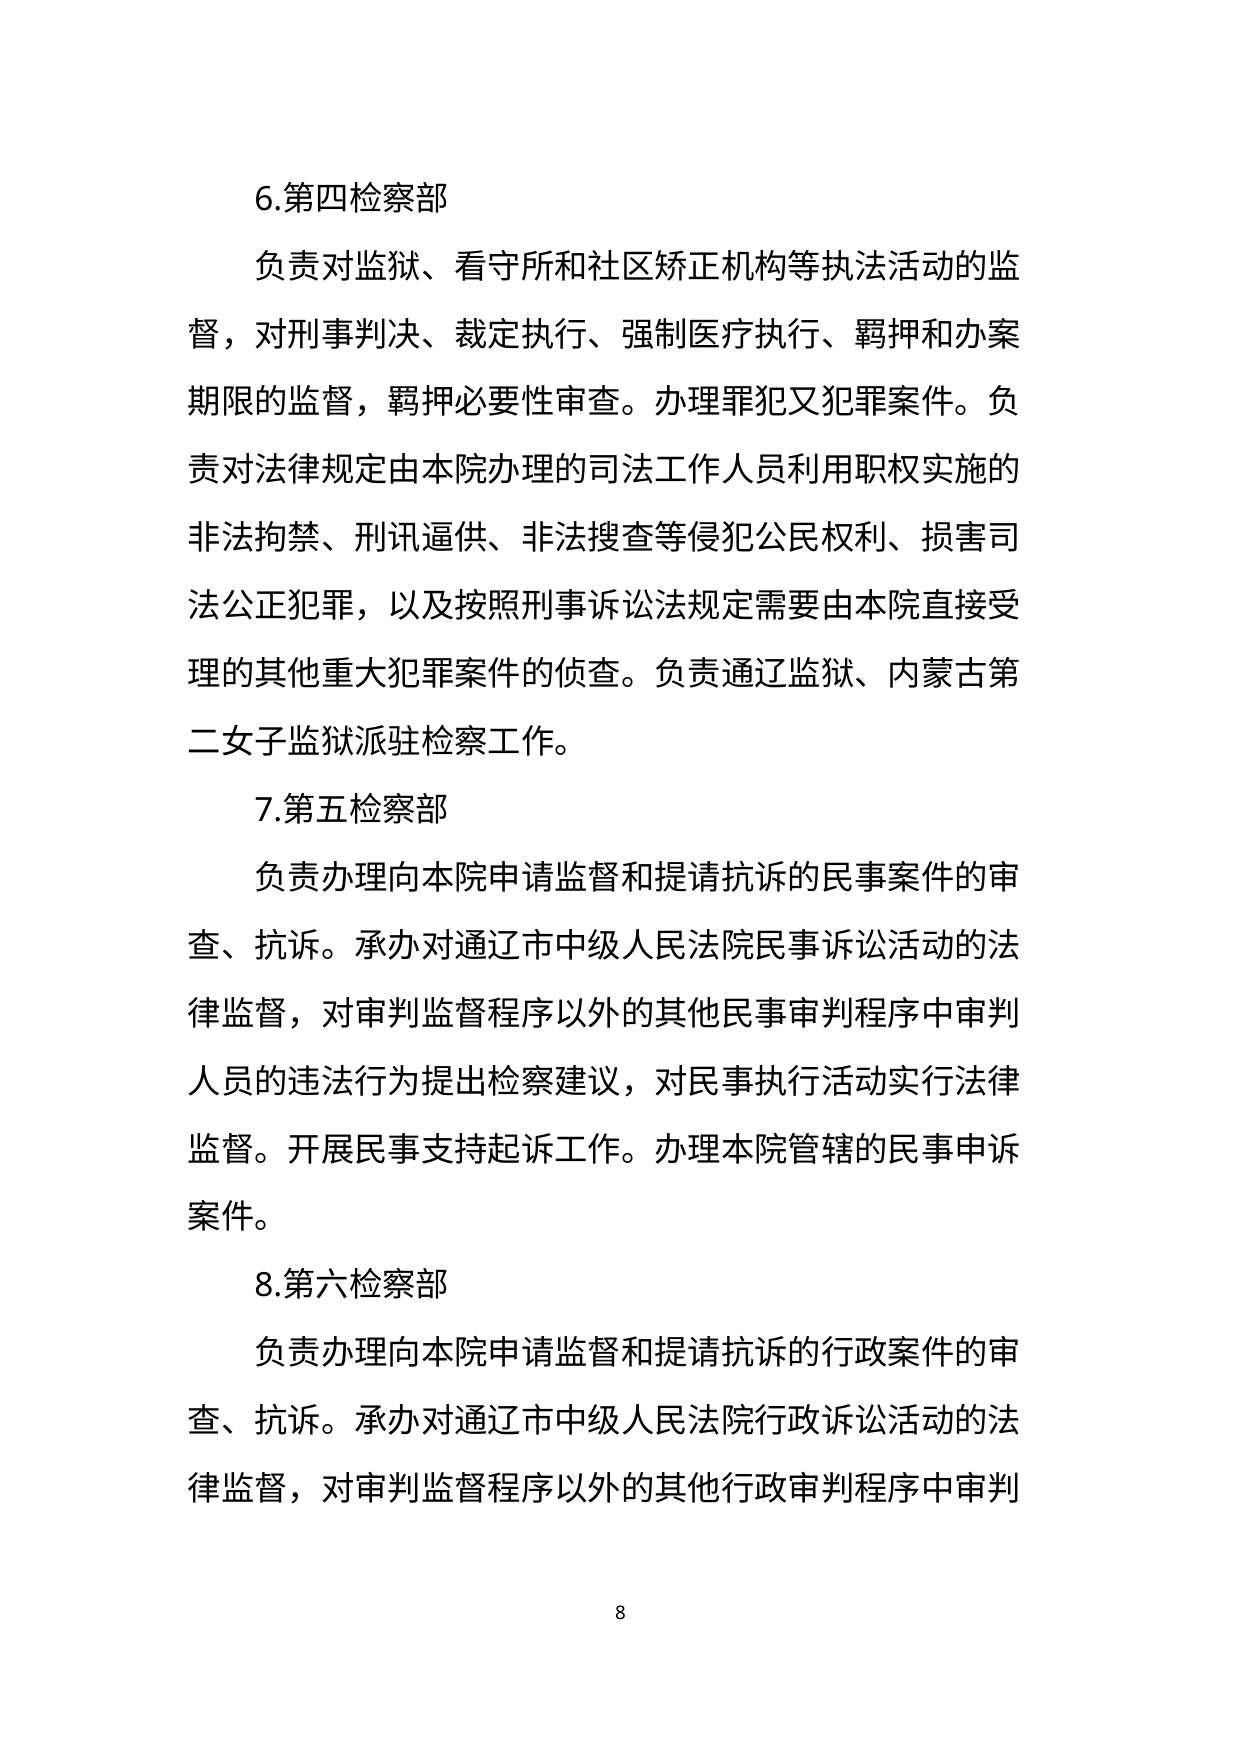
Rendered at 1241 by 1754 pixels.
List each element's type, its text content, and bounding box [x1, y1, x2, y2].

text 6.第四检察部 [187, 162, 1053, 229]
text 负责对监狱、看守所和社区矫正机构等执法活动的监督，对刑事判决、裁定执行、强制医疗执行、羁押和办案期限的监督，羁押必要性审查。办理罪犯又犯罪案件。负责对法律规定由本院办理的司法工作人员利用职权实施的非法拘禁、刑讯逼供、非法搜查等侵犯公民权利、损害司法公正犯罪，以及按照刑事诉讼法规定需要由本院直接受理的其他重大犯罪案件的侦查。负责通辽监狱、内蒙古第二女子监狱派驻检察工作。 [187, 229, 1053, 773]
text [187, 1316, 1053, 1520]
text 7.第五检察部 [187, 773, 1053, 841]
text 负责办理向本院申请监督和提请抗诉的民事案件的审查、抗诉。承办对通辽市中级人民法院民事诉讼活动的法律监督，对审判监督程序以外的其他民事审判程序中审判人员的违法行为提出检察建议，对民事执行活动实行法律监督。开展民事支持起诉工作。办理本院管辖的民事申诉案件。 [187, 841, 1053, 1248]
text 8.第六检察部 [187, 1248, 1053, 1316]
